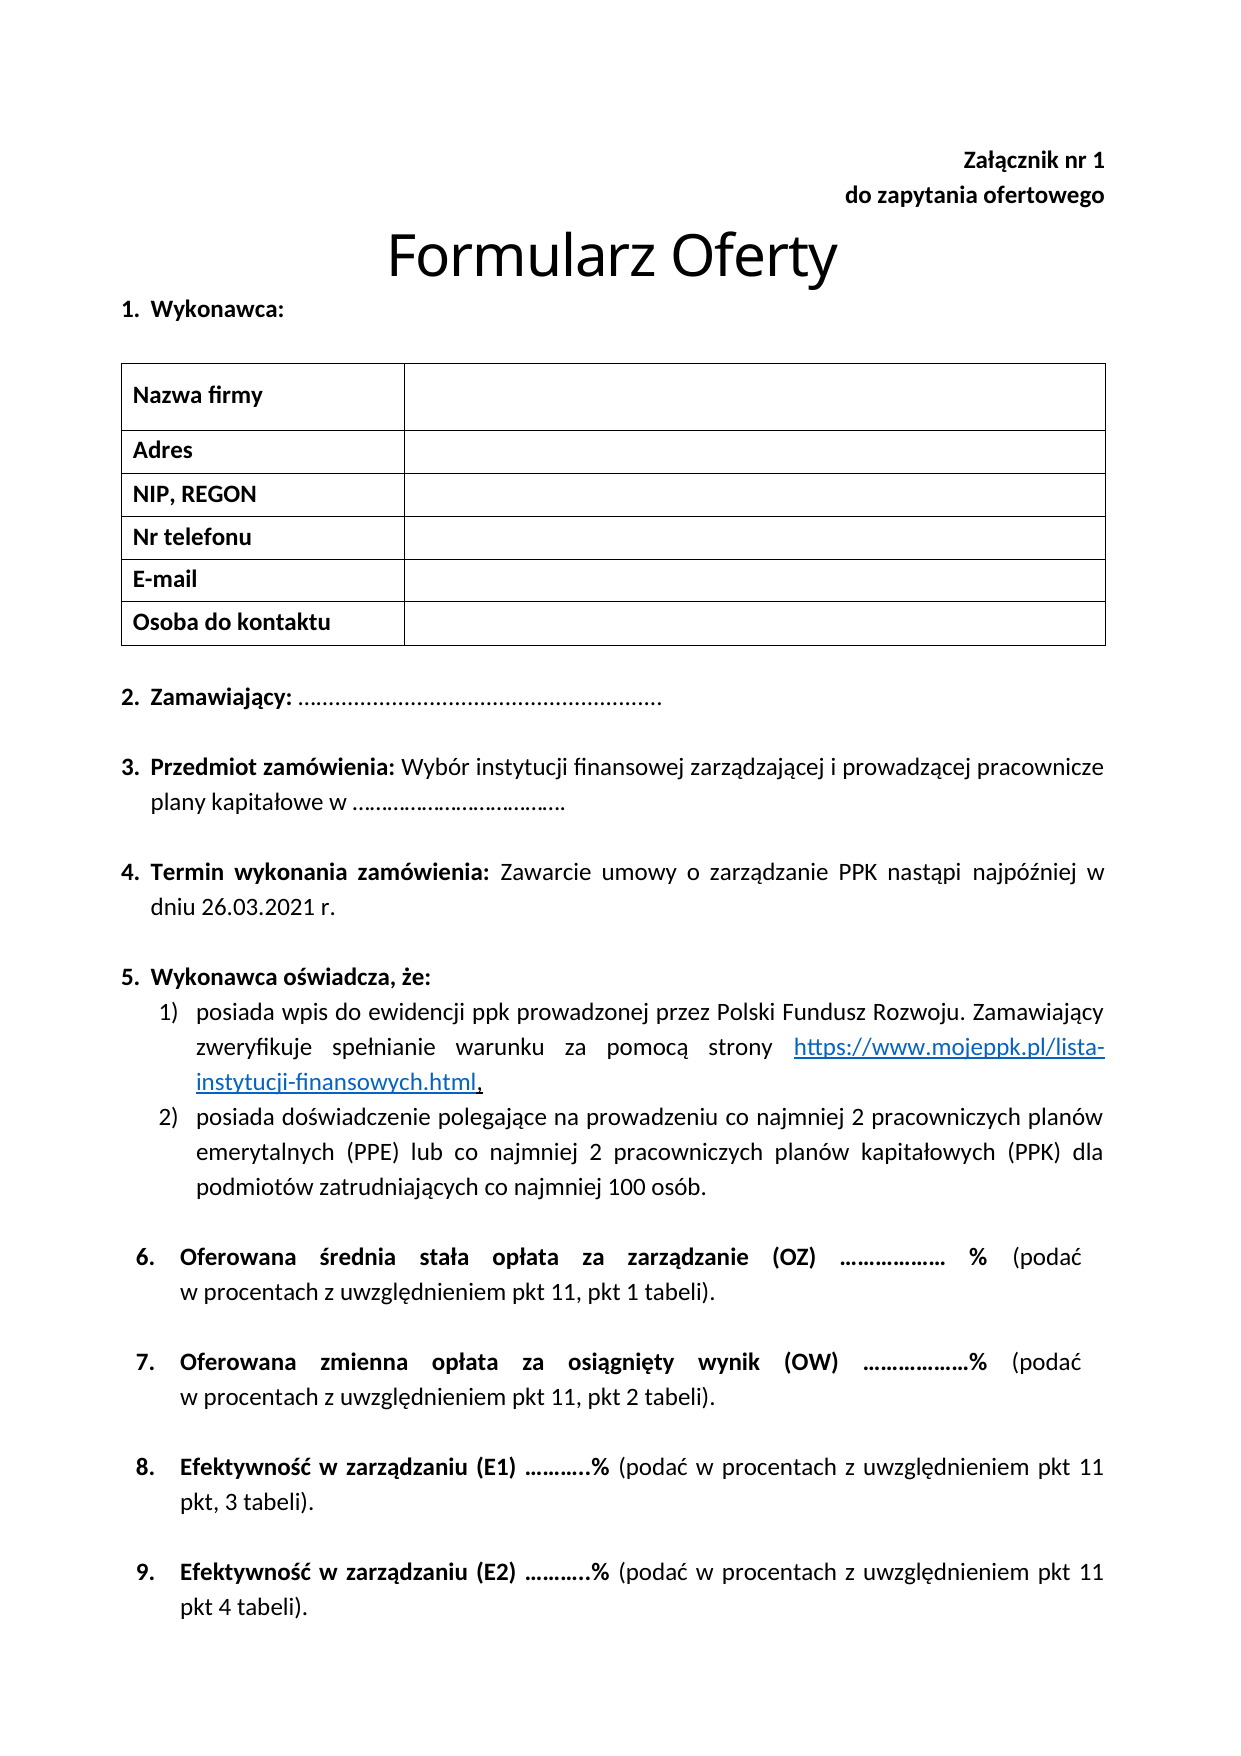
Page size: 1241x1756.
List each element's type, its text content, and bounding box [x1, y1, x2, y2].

list Efektywność w zarządzaniu (E2) ………..% (podać w procentach z uwzględnieniem pkt 11 pkt 4 tabeli). [136, 1556, 1105, 1622]
text do zapytania ofertowego [121, 179, 1105, 209]
list Wykonawca oświadcza, że: [121, 961, 1105, 992]
table_header [405, 364, 1105, 429]
table_header Nazwa firmy [122, 364, 404, 429]
table_cell NIP, REGON [122, 474, 404, 516]
list posiada wpis do ewidencji ppk prowadzonej przez Polski Fundusz Rozwoju. Zamawiający zweryfikuje spełnianie warunku za pomocą strony https://www.mojeppk.pl/lista-instytucji-finansowych.html, [158, 996, 1105, 1097]
table_cell [405, 560, 1105, 601]
list posiada doświadczenie polegające na prowadzeniu co najmniej 2 pracowniczych planów emerytalnych (PPE) lub co najmniej 2 pracowniczych planów kapitałowych (PPK) dla podmiotów zatrudniających co najmniej 100 osób. [158, 1101, 1105, 1202]
list Efektywność w zarządzaniu (E1) ………..% (podać w procentach z uwzględnieniem pkt 11 pkt, 3 tabeli). [136, 1451, 1105, 1517]
list Zamawiający: …....................................................... [121, 681, 1105, 712]
text Załącznik nr 1 [121, 144, 1105, 174]
list Oferowana zmienna opłata za osiągnięty wynik (OW) ………………% (podać w procentach z uwzględnieniem pkt 11, pkt 2 tabeli). [136, 1346, 1105, 1412]
list Oferowana średnia stała opłata za zarządzanie (OZ) ……………… % (podać w procentach z uwzględnieniem pkt 11, pkt 1 tabeli). [136, 1241, 1105, 1307]
list Wykonawca: [121, 293, 1105, 324]
table_cell Adres [122, 431, 404, 473]
list Przedmiot zamówienia: Wybór instytucji finansowej zarządzającej i prowadzącej pracownicze plany kapitałowe w ………………………………. [121, 751, 1105, 817]
table_cell [405, 431, 1105, 473]
table_cell [405, 602, 1105, 645]
table_cell [405, 474, 1105, 516]
table_cell [405, 517, 1105, 559]
table_cell E-mail [122, 560, 404, 601]
title Formularz Oferty [121, 214, 1105, 293]
table_cell Osoba do kontaktu [122, 602, 404, 645]
table_cell Nr telefonu [122, 517, 404, 559]
list Termin wykonania zamówienia: Zawarcie umowy o zarządzanie PPK nastąpi najpóźniej w dniu 26.03.2021 r. [121, 856, 1105, 922]
